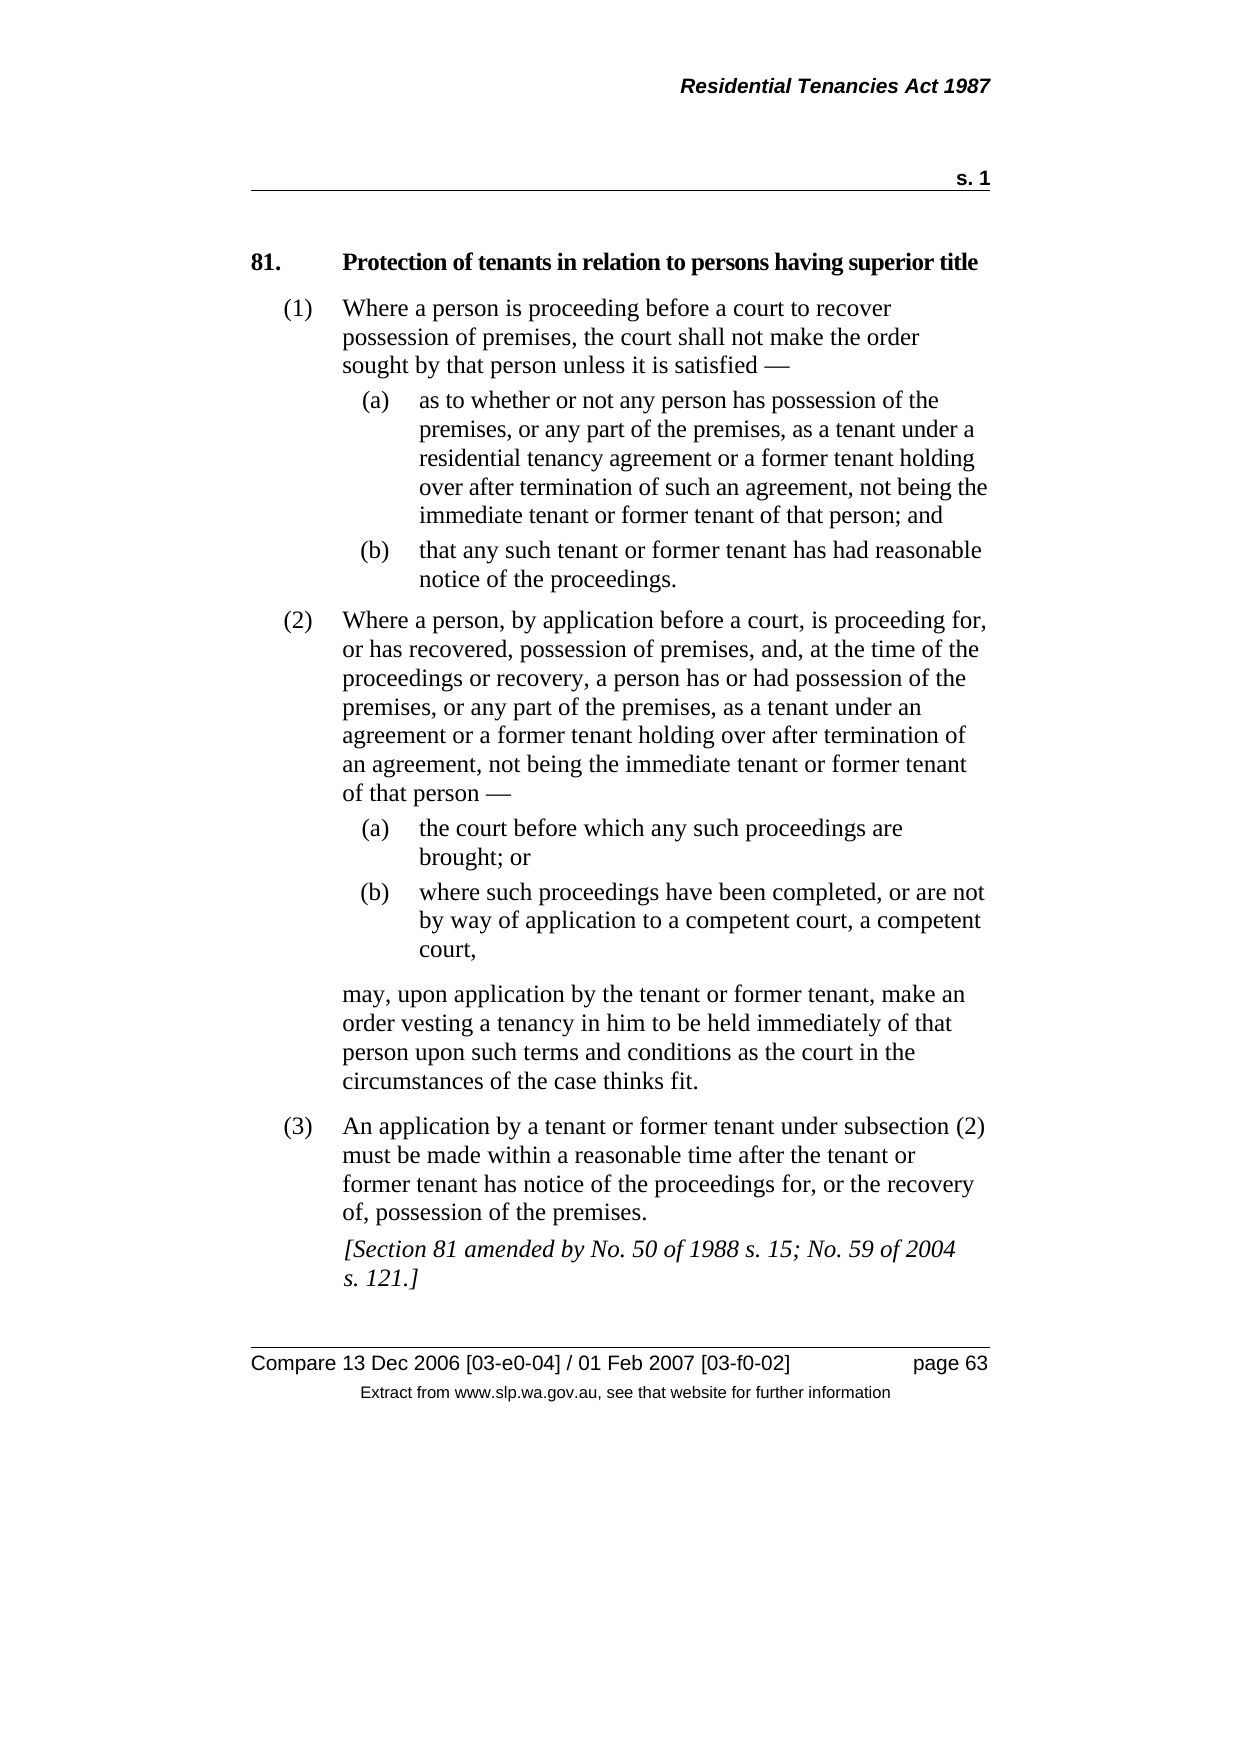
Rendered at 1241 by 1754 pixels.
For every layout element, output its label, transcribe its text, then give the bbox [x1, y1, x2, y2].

text (a) as to whether or not any person has possession of the premises, or any part of the premises, as a tenant under a residential tenancy agreement or a former tenant holding over after termination of such an agreement, not being the immediate tenant or former tenant of that person; and [251, 385, 990, 529]
text (b) that any such tenant or former tenant has had reasonable notice of the proceedings. [251, 535, 990, 593]
subtitle 81. Protection of tenants in relation to persons having superior title [251, 247, 990, 276]
text [Section 81 amended by No. 50 of 1988 s. 15; No. 59 of 2004 s. 121.] [251, 1234, 990, 1292]
text may, upon application by the tenant or former tenant, make an order vesting a tenancy in him to be held immediately of that person upon such terms and conditions as the court in the circumstances of the case thinks fit. [251, 979, 990, 1094]
text (1) Where a person is proceeding before a court to recover possession of premises, the court shall not make the order sought by that person unless it is satisfied — [251, 293, 990, 379]
text (b) where such proceedings have been completed, or are not by way of application to a competent court, a competent court, [251, 877, 990, 963]
text (a) the court before which any such proceedings are brought; or [251, 813, 990, 870]
text (2) Where a person, by application before a court, is proceeding for, or has recovered, possession of premises, and, at the time of the proceedings or recovery, a person has or had possession of the premises, or any part of the premises, as a tenant under an agreement or a former tenant holding over after termination of an agreement, not being the immediate tenant or former tenant of that person — [251, 605, 990, 807]
text (3) An application by a tenant or former tenant under subsection (2) must be made within a reasonable time after the tenant or former tenant has notice of the proceedings for, or the recovery of, possession of the premises. [251, 1111, 990, 1226]
